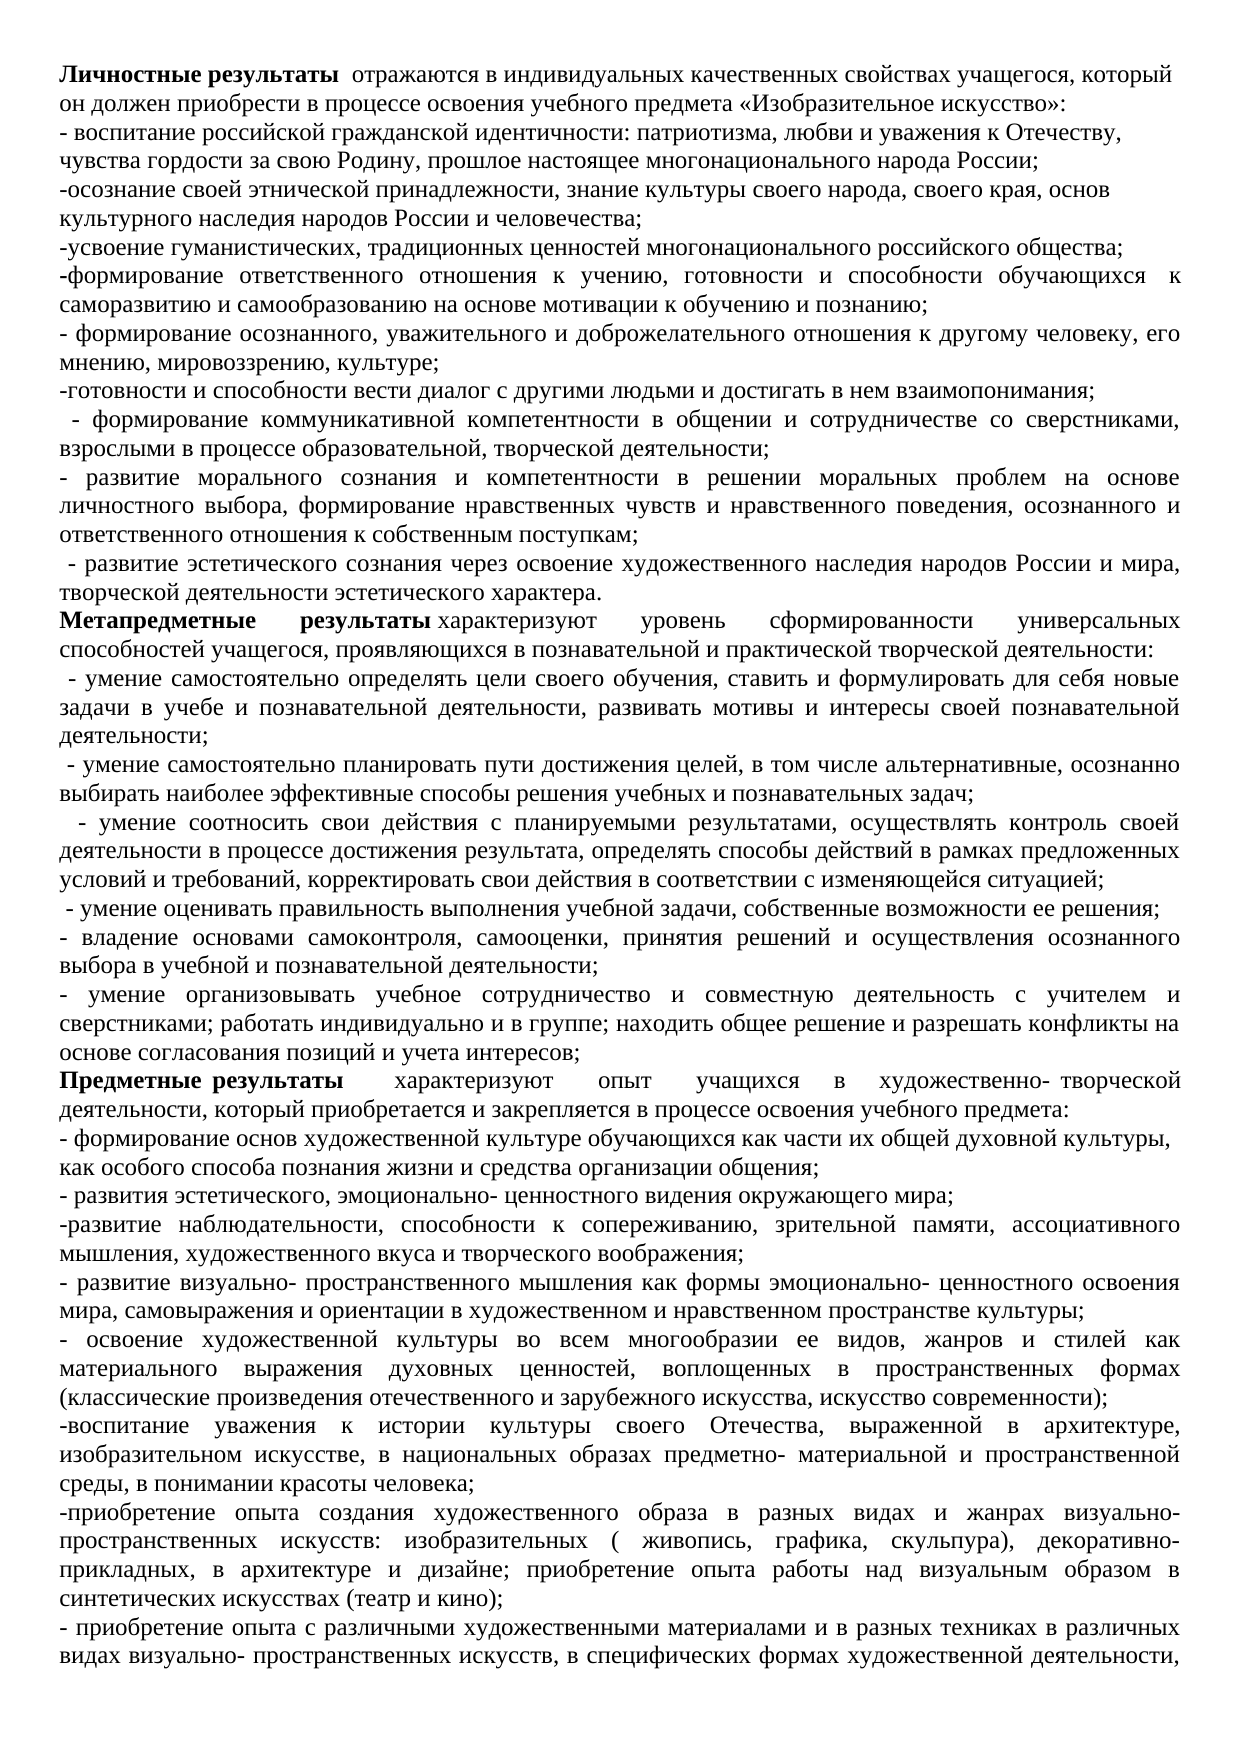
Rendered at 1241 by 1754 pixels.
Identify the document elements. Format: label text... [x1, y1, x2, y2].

text - умение соотносить свои действия с планируемыми результатами, осуществлять контроль своей деятельности в процессе достижения результата, определять способы действий в рамках предложенных условий и требований, корректировать свои действия в соответствии с изменяющейся ситуацией; [59, 807, 1181, 893]
text - освоение художественной культуры во всем многообразии ее видов, жанров и стилей как материального выражения духовных ценностей, воплощенных в пространственных формах (классические произведения отечественного и зарубежного искусства, искусство современности); [59, 1324, 1181, 1410]
text - умение самостоятельно определять цели своего обучения, ставить и формулировать для себя новые задачи в учебе и познавательной деятельности, развивать мотивы и интересы своей познавательной деятельности; [59, 663, 1181, 749]
text - развитие визуально- пространственного мышления как формы эмоционально- ценностного освоения мира, самовыражения и ориентации в художественном и нравственном пространстве культуры; [59, 1267, 1181, 1324]
text -развитие наблюдательности, способности к сопереживанию, зрительной памяти, ассоциативного мышления, художественного вкуса и творческого воображения; [59, 1209, 1181, 1267]
text -формирование ответственного отношения к учению, готовности и способности обучающихся к саморазвитию и самообразованию на основе мотивации к обучению и познанию; - формирование осознанного, уважительного и доброжелательного отношения к другому человеку, его мнению, мировоззрению, культуре; [59, 260, 1181, 375]
text -приобретение опыта создания художественного образа в разных видах и жанрах визуально- пространственных искусств: изобразительных ( живопись, графика, скульпура), декоративно- прикладных, в архитектуре и дизайне; приобретение опыта работы над визуальным образом в синтетических искусствах (театр и кино); [59, 1497, 1181, 1612]
text - умение организовывать учебное сотрудничество и совместную деятельность с учителем и сверстниками; работать индивидуально и в группе; находить общее решение и разрешать конфликты на основе согласования позиций и учета интересов; [59, 979, 1181, 1065]
text Метапредметные результаты характеризуют уровень сформированности универсальных способностей учащегося, проявляющихся в познавательной и практической творческой деятельности: [59, 605, 1181, 663]
text - формирование коммуникативной компетентности в общении и сотрудничестве со сверстниками, взрослыми в процессе образовательной, творческой деятельности; [59, 404, 1181, 462]
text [59, 1612, 1181, 1669]
text - развитие морального сознания и компетентности в решении моральных проблем на основе личностного выбора, формирование нравственных чувств и нравственного поведения, осознанного и ответственного отношения к собственным поступкам; [59, 462, 1181, 548]
text - формирование основ художественной культуре обучающихся как части их общей духовной культуры, как особого способа познания жизни и средства организации общения; [59, 1123, 1181, 1180]
text -осознание своей этнической принадлежности, знание культуры своего народа, своего края, основ культурного наследия народов России и человечества; [59, 174, 1181, 232]
text - умение оценивать правильность выполнения учебной задачи, собственные возможности ее решения; - владение основами самоконтроля, самооценки, принятия решений и осуществления осознанного выбора в учебной и познавательной деятельности; [59, 893, 1181, 979]
text Предметные результаты характеризуют опыт учащихся в художественно- творческой деятельности, который приобретается и закрепляется в процессе освоения учебного предмета: [59, 1065, 1181, 1123]
text -готовности и способности вести диалог с другими людьми и достигать в нем взаимопонимания; [59, 375, 1181, 404]
text -усвоение гуманистических, традиционных ценностей многонационального российского общества; [59, 232, 1181, 260]
text - развития эстетического, эмоционально- ценностного видения окружающего мира; [59, 1180, 1181, 1209]
text - развитие эстетического сознания через освоение художественного наследия народов России и мира, творческой деятельности эстетического характера. [59, 548, 1181, 605]
text Личностные результаты отражаются в индивидуальных качественных свойствах учащегося, который он должен приобрести в процессе освоения учебного предмета «Изобразительное искусство»: [59, 59, 1181, 117]
text -воспитание уважения к истории культуры своего Отечества, выраженной в архитектуре, изобразительном искусстве, в национальных образах предметно- материальной и пространственной среды, в понимании красоты человека; [59, 1410, 1181, 1497]
text - воспитание российской гражданской идентичности: патриотизма, любви и уважения к Отечеству, чувства гордости за свою Родину, прошлое настоящее многонационального народа России; [59, 117, 1181, 174]
text - умение самостоятельно планировать пути достижения целей, в том числе альтернативные, осознанно выбирать наиболее эффективные способы решения учебных и познавательных задач; [59, 749, 1181, 807]
